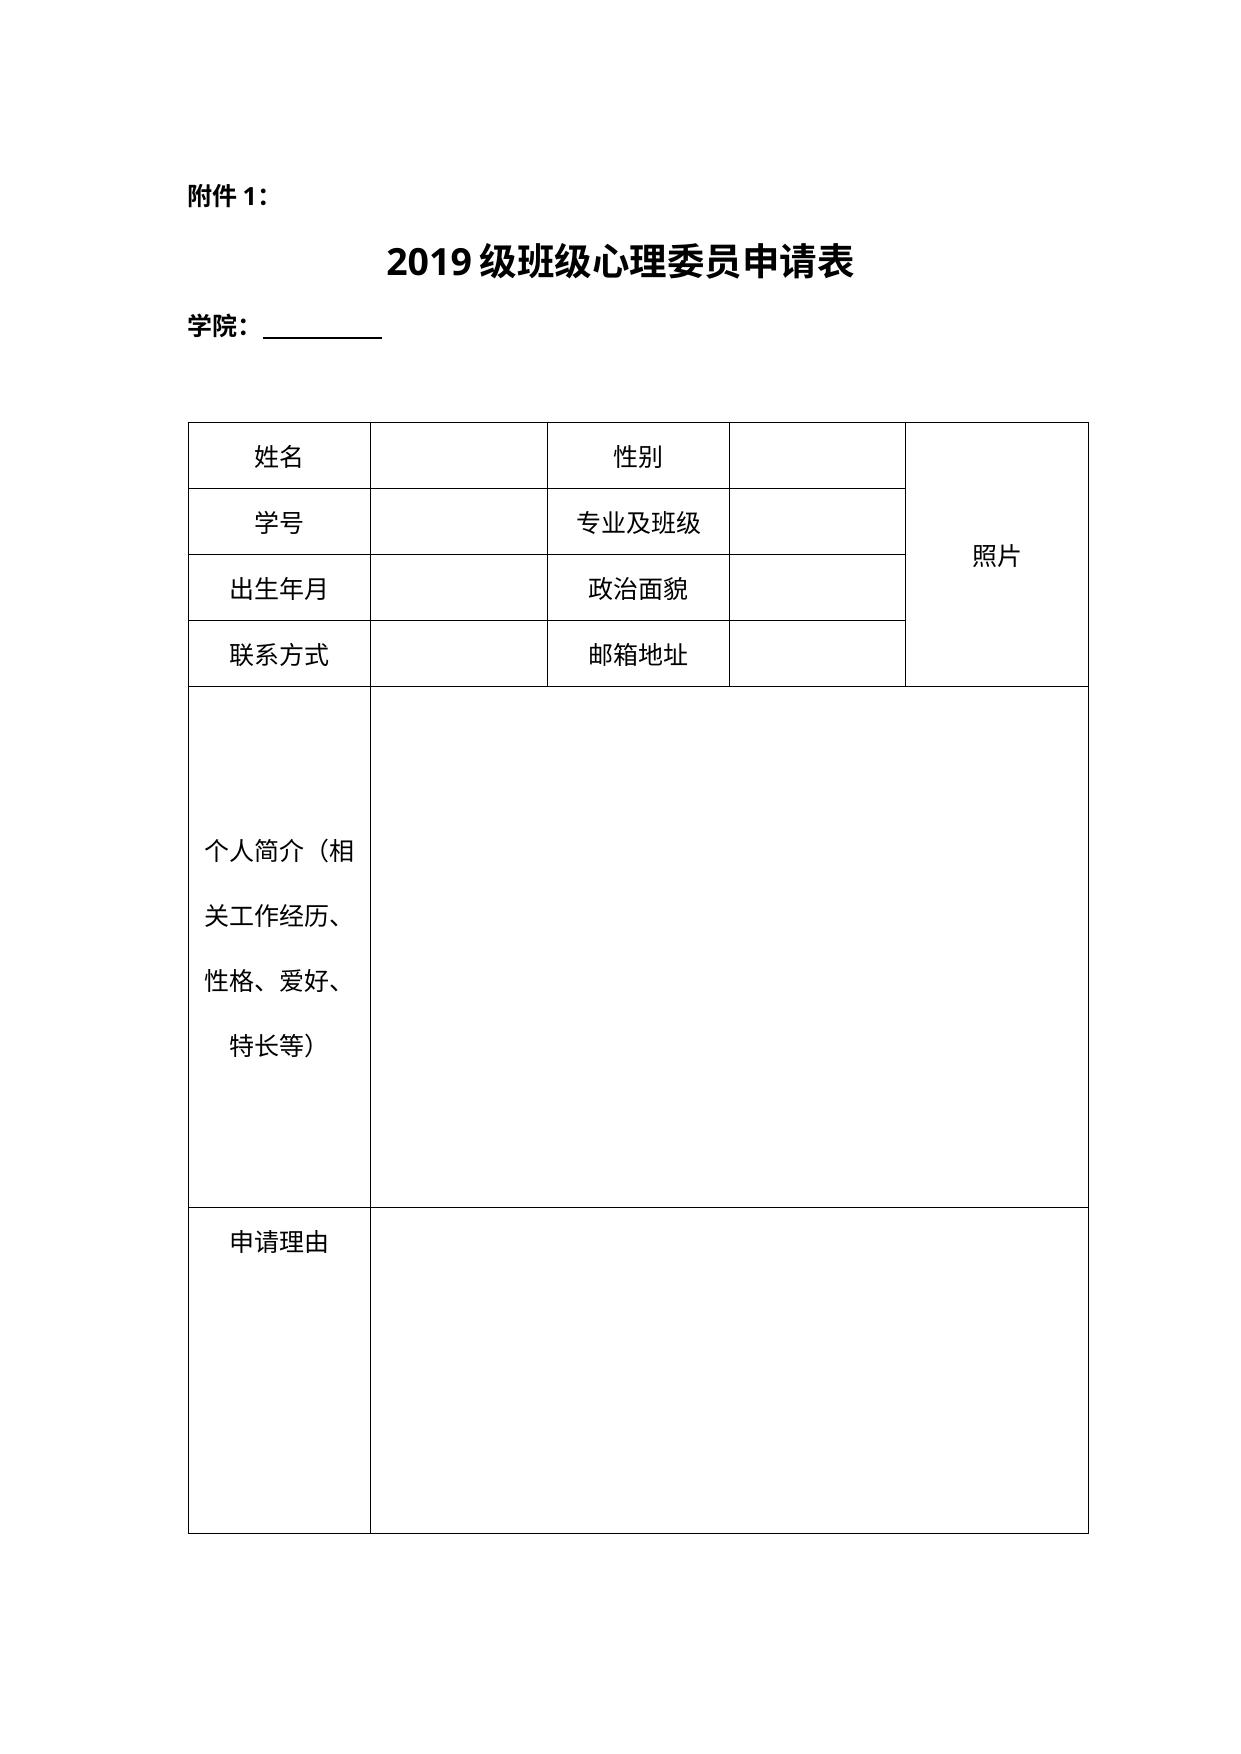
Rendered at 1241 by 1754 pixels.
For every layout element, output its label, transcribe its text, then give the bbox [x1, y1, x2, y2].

table_cell 邮箱地址 [548, 621, 729, 686]
table_header 照片 [906, 423, 1088, 686]
table_cell [371, 621, 547, 686]
table_header 姓名 [189, 423, 370, 488]
text 2019级班级心理委员申请表 [187, 227, 1053, 292]
table_cell 学号 [189, 489, 370, 554]
table_cell [371, 489, 547, 554]
table_header [371, 423, 547, 488]
table_cell 政治面貌 [548, 555, 729, 620]
table_cell [730, 489, 905, 554]
table_cell 申请理由 [189, 1208, 370, 1533]
table_cell 个人简介（相关工作经历、性格、爱好、特长等） [189, 687, 370, 1207]
table_cell [730, 555, 905, 620]
table_cell [730, 621, 905, 686]
text 附件1： [187, 162, 1053, 227]
table_cell [371, 687, 1088, 1207]
table_cell [371, 1208, 1088, 1533]
text 学院： [187, 292, 1053, 357]
table_cell 联系方式 [189, 621, 370, 686]
table_header [730, 423, 905, 488]
table_header 性别 [548, 423, 729, 488]
table_cell 专业及班级 [548, 489, 729, 554]
table_cell 出生年月 [189, 555, 370, 620]
table_cell [371, 555, 547, 620]
